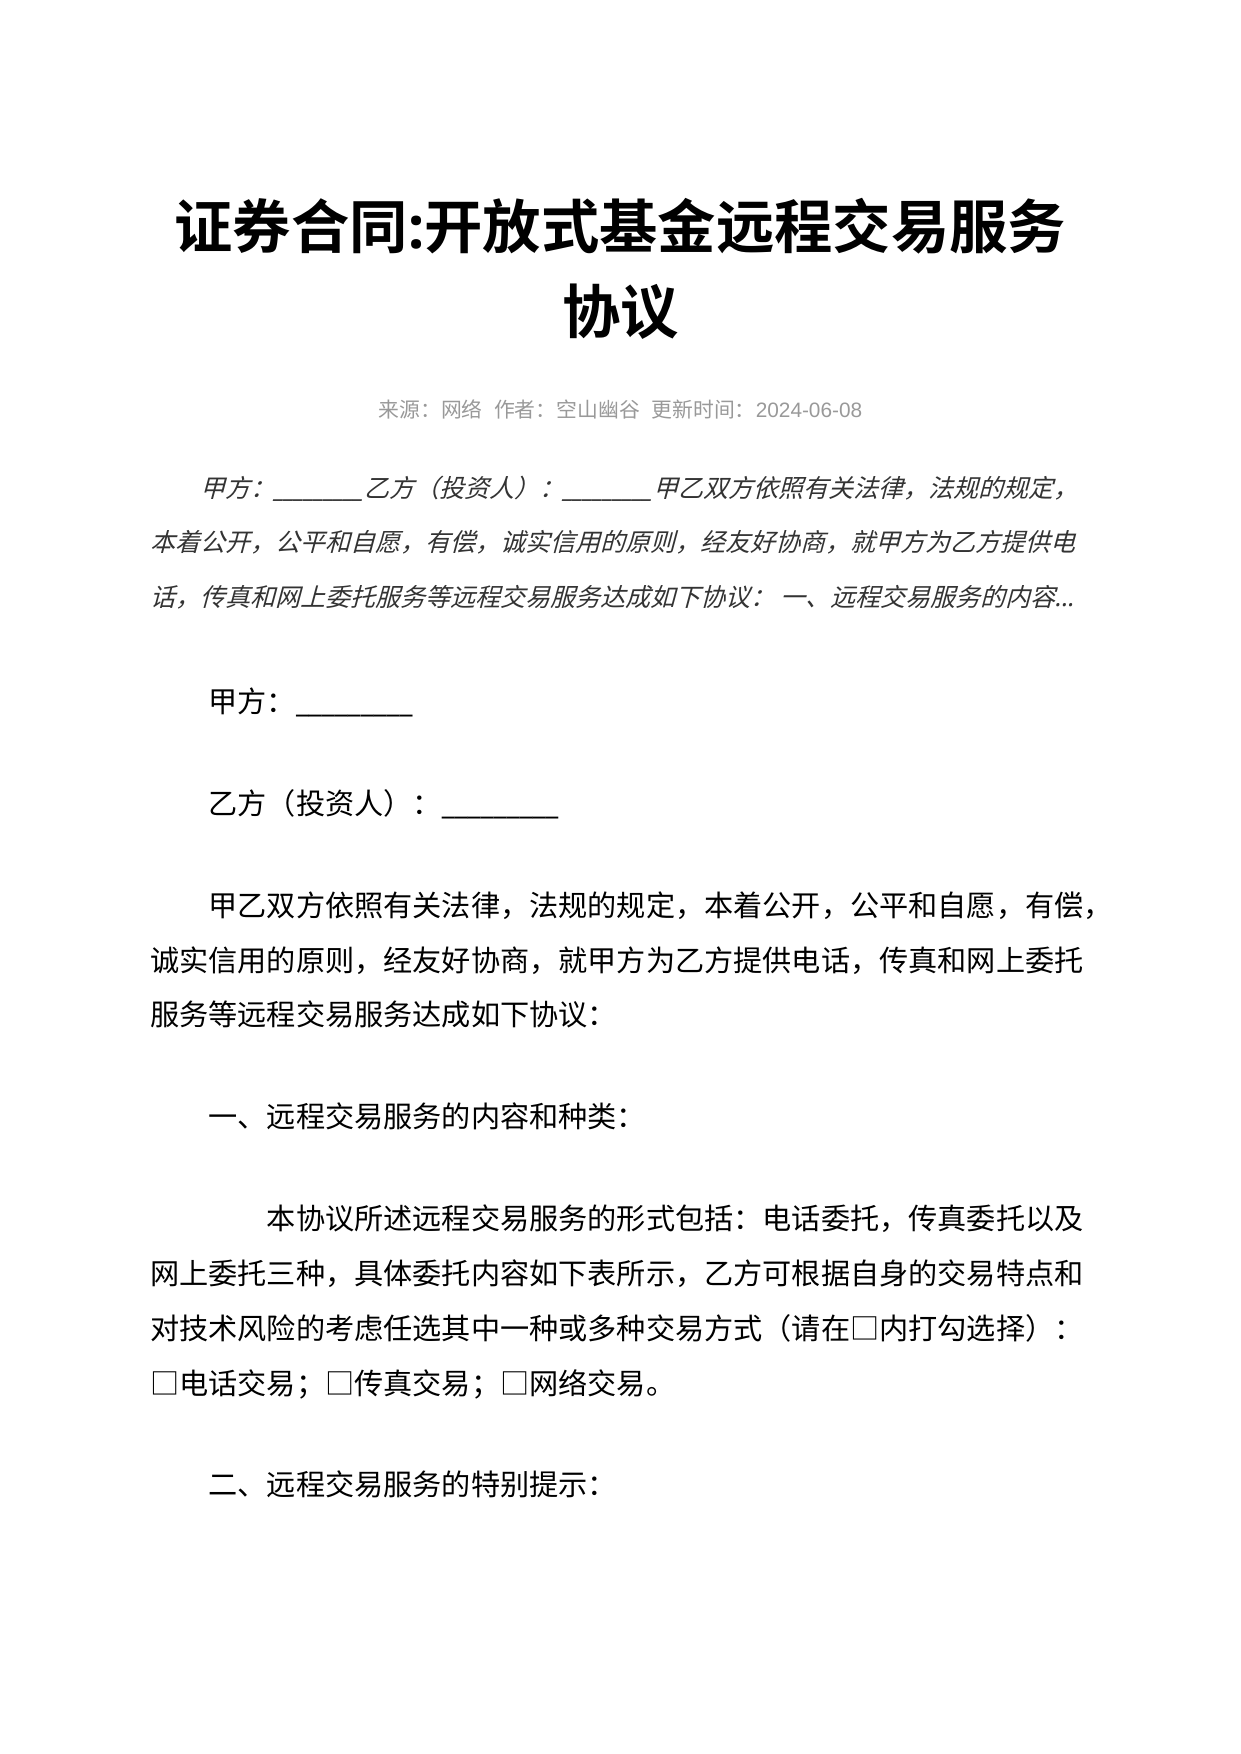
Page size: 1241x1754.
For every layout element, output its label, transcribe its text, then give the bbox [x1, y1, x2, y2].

text 甲方：_________ [150, 678, 1090, 721]
text 来源：网络 作者：空山幽谷 更新时间：2024-06-08 [150, 397, 1090, 421]
text 本协议所述远程交易服务的形式包括：电话委托，传真委托以及网上委托三种，具体委托内容如下表所示，乙方可根据自身的交易特点和对技术风险的考虑任选其中一种或多种交易方式（请在□内打勾选择）：□电话交易；□传真交易；□网络交易。 [150, 1196, 1090, 1402]
text 一、远程交易服务的内容和种类： [150, 1094, 1090, 1136]
subtitle 证券合同:开放式基金远程交易服务协议 [150, 181, 1090, 351]
text 甲方：_________乙方（投资人）：_________甲乙双方依照有关法律，法规的规定，本着公开，公平和自愿，有偿，诚实信用的原则，经友好协商，就甲方为乙方提供电话，传真和网上委托服务等远程交易服务达成如下协议： 一、远程交易服务的内容... [150, 468, 1090, 613]
text 甲乙双方依照有关法律，法规的规定，本着公开，公平和自愿，有偿，诚实信用的原则，经友好协商，就甲方为乙方提供电话，传真和网上委托服务等远程交易服务达成如下协议： [150, 882, 1090, 1034]
text 二、远程交易服务的特别提示： [150, 1462, 1090, 1504]
text 乙方（投资人）：_________ [150, 780, 1090, 823]
